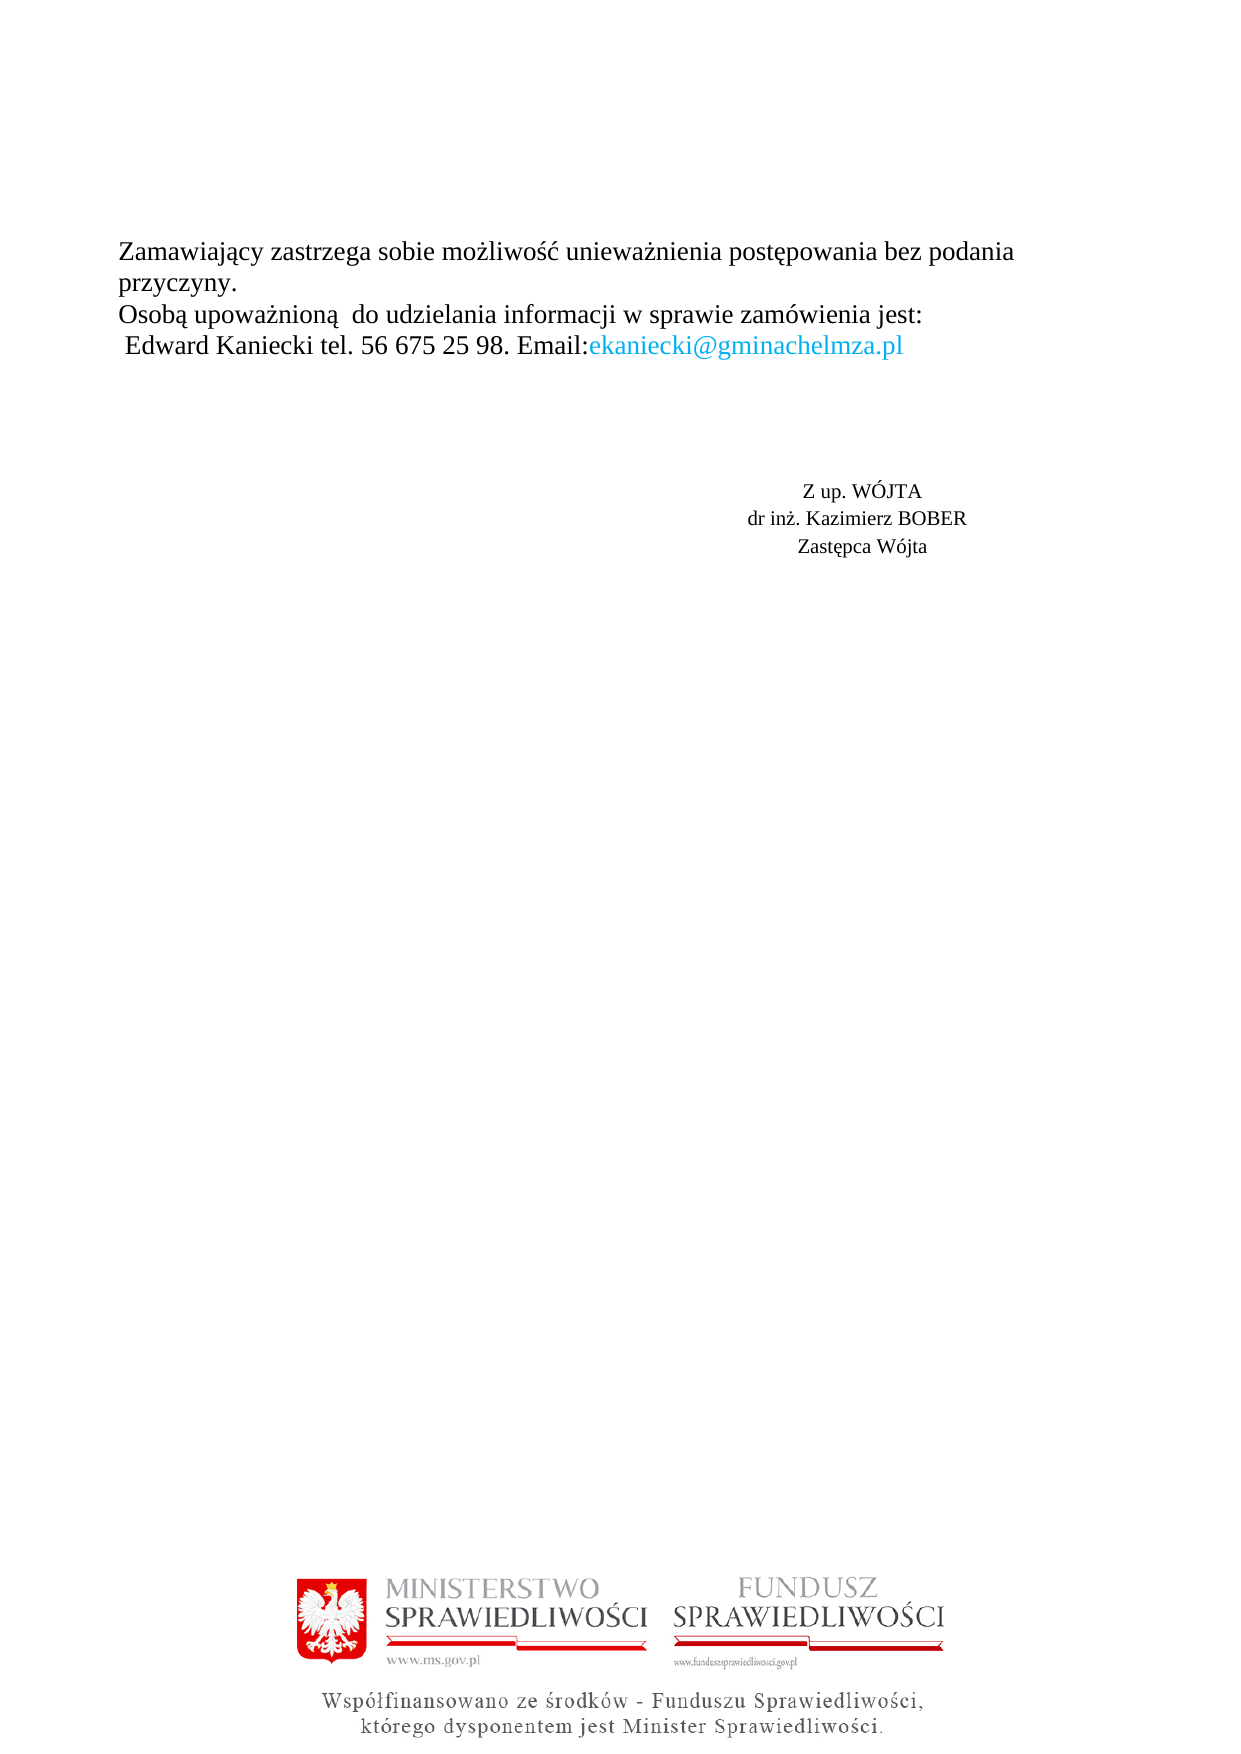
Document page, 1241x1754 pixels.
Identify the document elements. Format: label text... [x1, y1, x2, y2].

text dr inż. Kazimierz BOBER [118, 506, 1122, 530]
text Edward Kaniecki tel. 56 675 25 98. Email:ekaniecki@gminachelmza.pl [118, 329, 1122, 360]
text Osobą upoważnioną do udzielania informacji w sprawie zamówienia jest: [118, 298, 1122, 329]
text Zamawiający zastrzega sobie możliwość unieważnienia postępowania bez podania przyczyny. [118, 235, 1122, 298]
text Z up. WÓJTA [118, 478, 1122, 503]
text Zastępca Wójta [118, 534, 1122, 558]
picture [282, 1562, 958, 1754]
